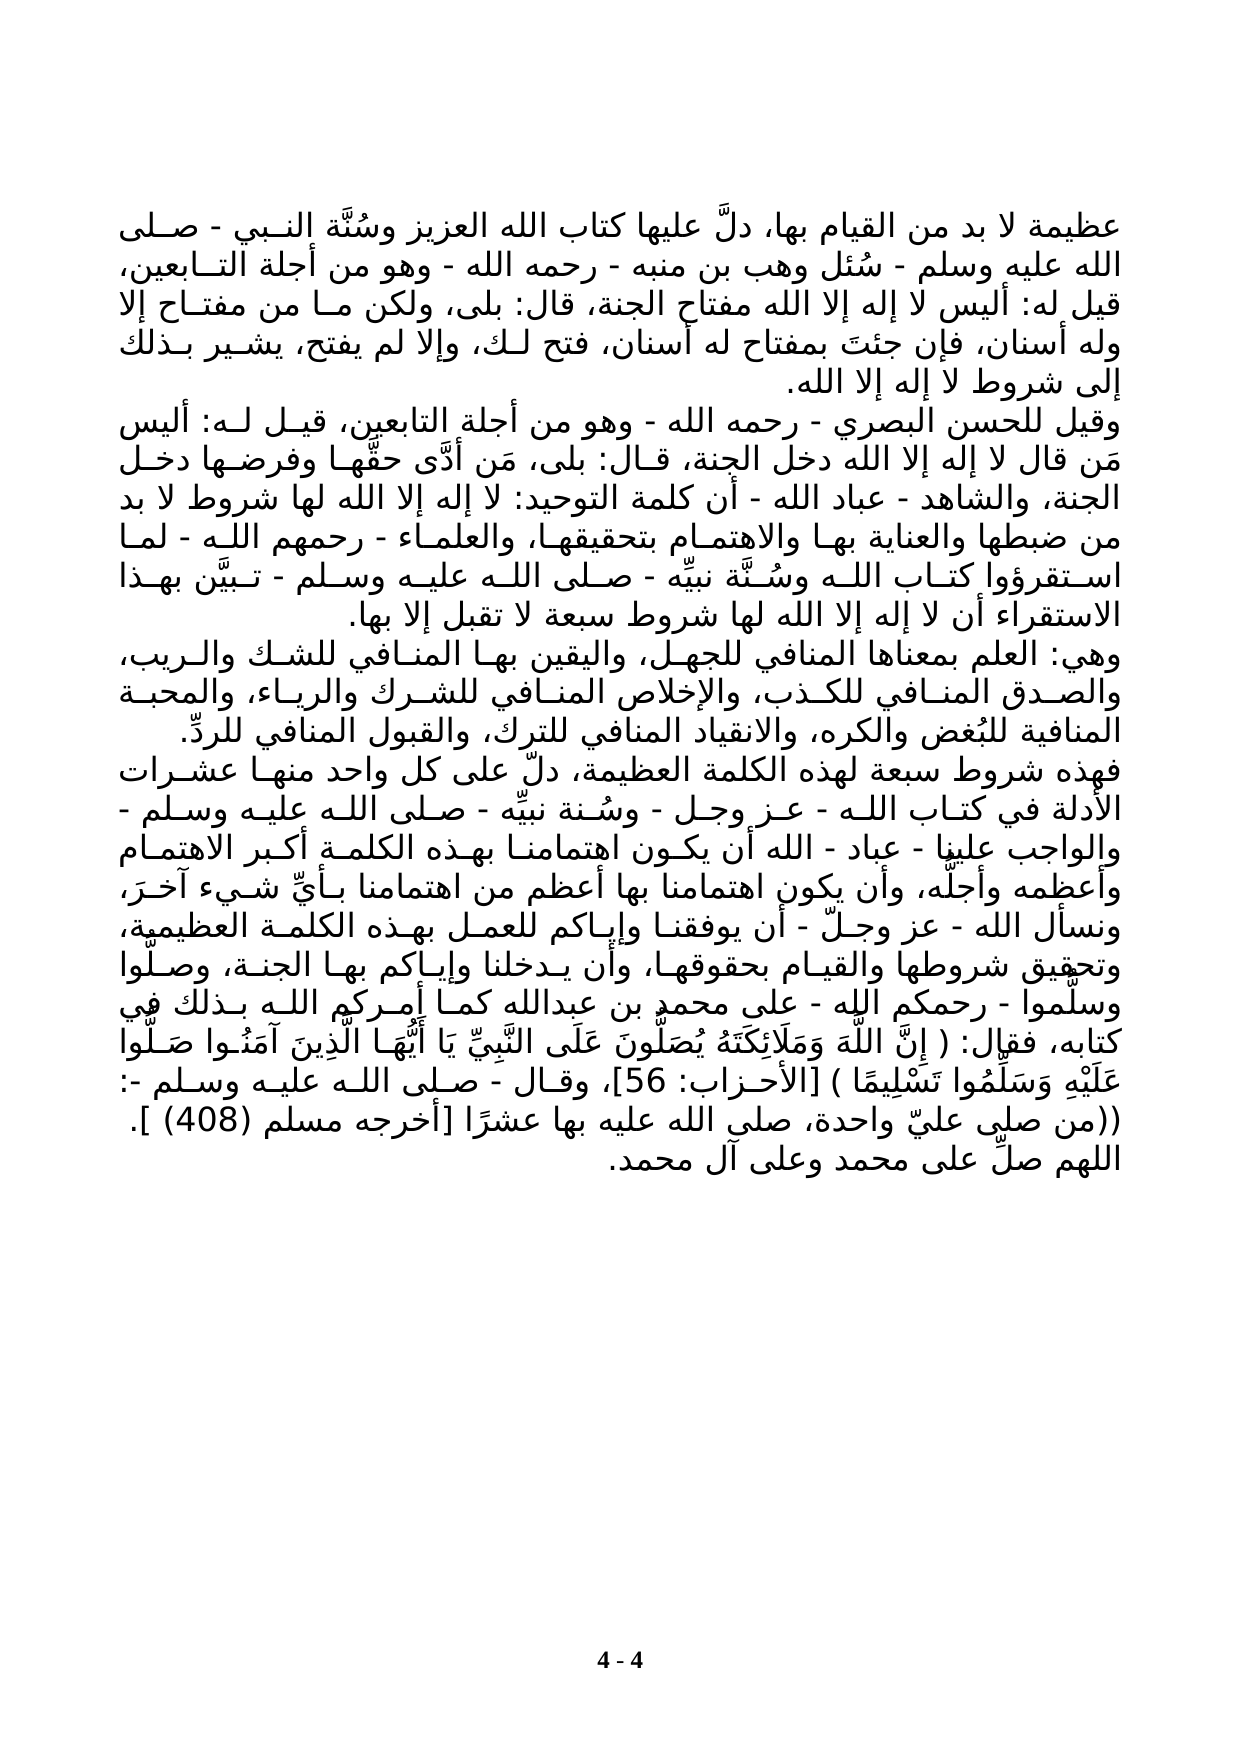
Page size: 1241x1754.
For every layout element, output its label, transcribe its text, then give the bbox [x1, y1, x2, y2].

text وهي: العلم بمعناها المنافي للجهل، واليقين بها المنافي للشك والريب، والصدق المنافي للكذب، والإخلاص المنافي للشرك والرياء، والمحبة المنافية للبُغض والكره، والانقياد المنافي للترك، والقبول المنافي للردِّ. [118, 634, 1122, 751]
text فهذه شروط سبعة لهذه الكلمة العظيمة، دلّ على كل واحد منها عشرات الأدلة في كتاب الله - عز وجل - وسُنة نبيِّه - صلى الله عليه وسلم - والواجب علينا - عباد - الله أن يكون اهتمامنا بهذه الكلمة أكبر الاهتمام وأعظمه وأجلُّه، وأن يكون اهتمامنا بها أعظم من اهتمامنا بأيِّ شيء آخرَ، ونسأل الله - عز وجلّ - أن يوفقنا وإياكم للعمل بهذه الكلمة العظيمة، وتحقيق شروطها والقيام بحقوقها، وأن يدخلنا وإياكم بها الجنة، وصلُّوا وسلُّموا - رحمكم الله - على محمد بن عبدالله كما أمركم الله بذلك في كتابه، فقال: ﴿ إِنَّ اللَّهَ وَمَلَائِكَتَهُ يُصَلُّونَ عَلَى النَّبِيِّ يَا أَيُّهَا الَّذِينَ آمَنُوا صَلُّوا عَلَيْهِ وَسَلِّمُوا تَسْلِيمًا ﴾ [الأحزاب: 56]، وقال - صلى الله عليه وسلم -: ((من صلى عليّ واحدة، صلى الله عليه بها عشرًا [أخرجه مسلم (408) ]. [118, 751, 1122, 1139]
text وقيل للحسن البصري - رحمه الله - وهو من أجلة التابعين، قيل له: أليس مَن قال لا إله إلا الله دخل الجنة، قال: بلى، مَن أدَّى حقَّها وفرضها دخل الجنة، والشاهد - عباد الله - أن كلمة التوحيد: لا إله إلا الله لها شروط لا بد من ضبطها والعناية بها والاهتمام بتحقيقها، والعلماء - رحمهم الله - لما استقرؤوا كتاب الله وسُنَّة نبيِّه - صلى الله عليه وسلم - تبيَّن بهذا الاستقراء أن لا إله إلا الله لها شروط سبعة لا تقبل إلا بها. [118, 401, 1122, 634]
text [118, 207, 1122, 401]
text اللهم صلِّ على محمد وعلى آل محمد. [118, 1139, 1122, 1178]
